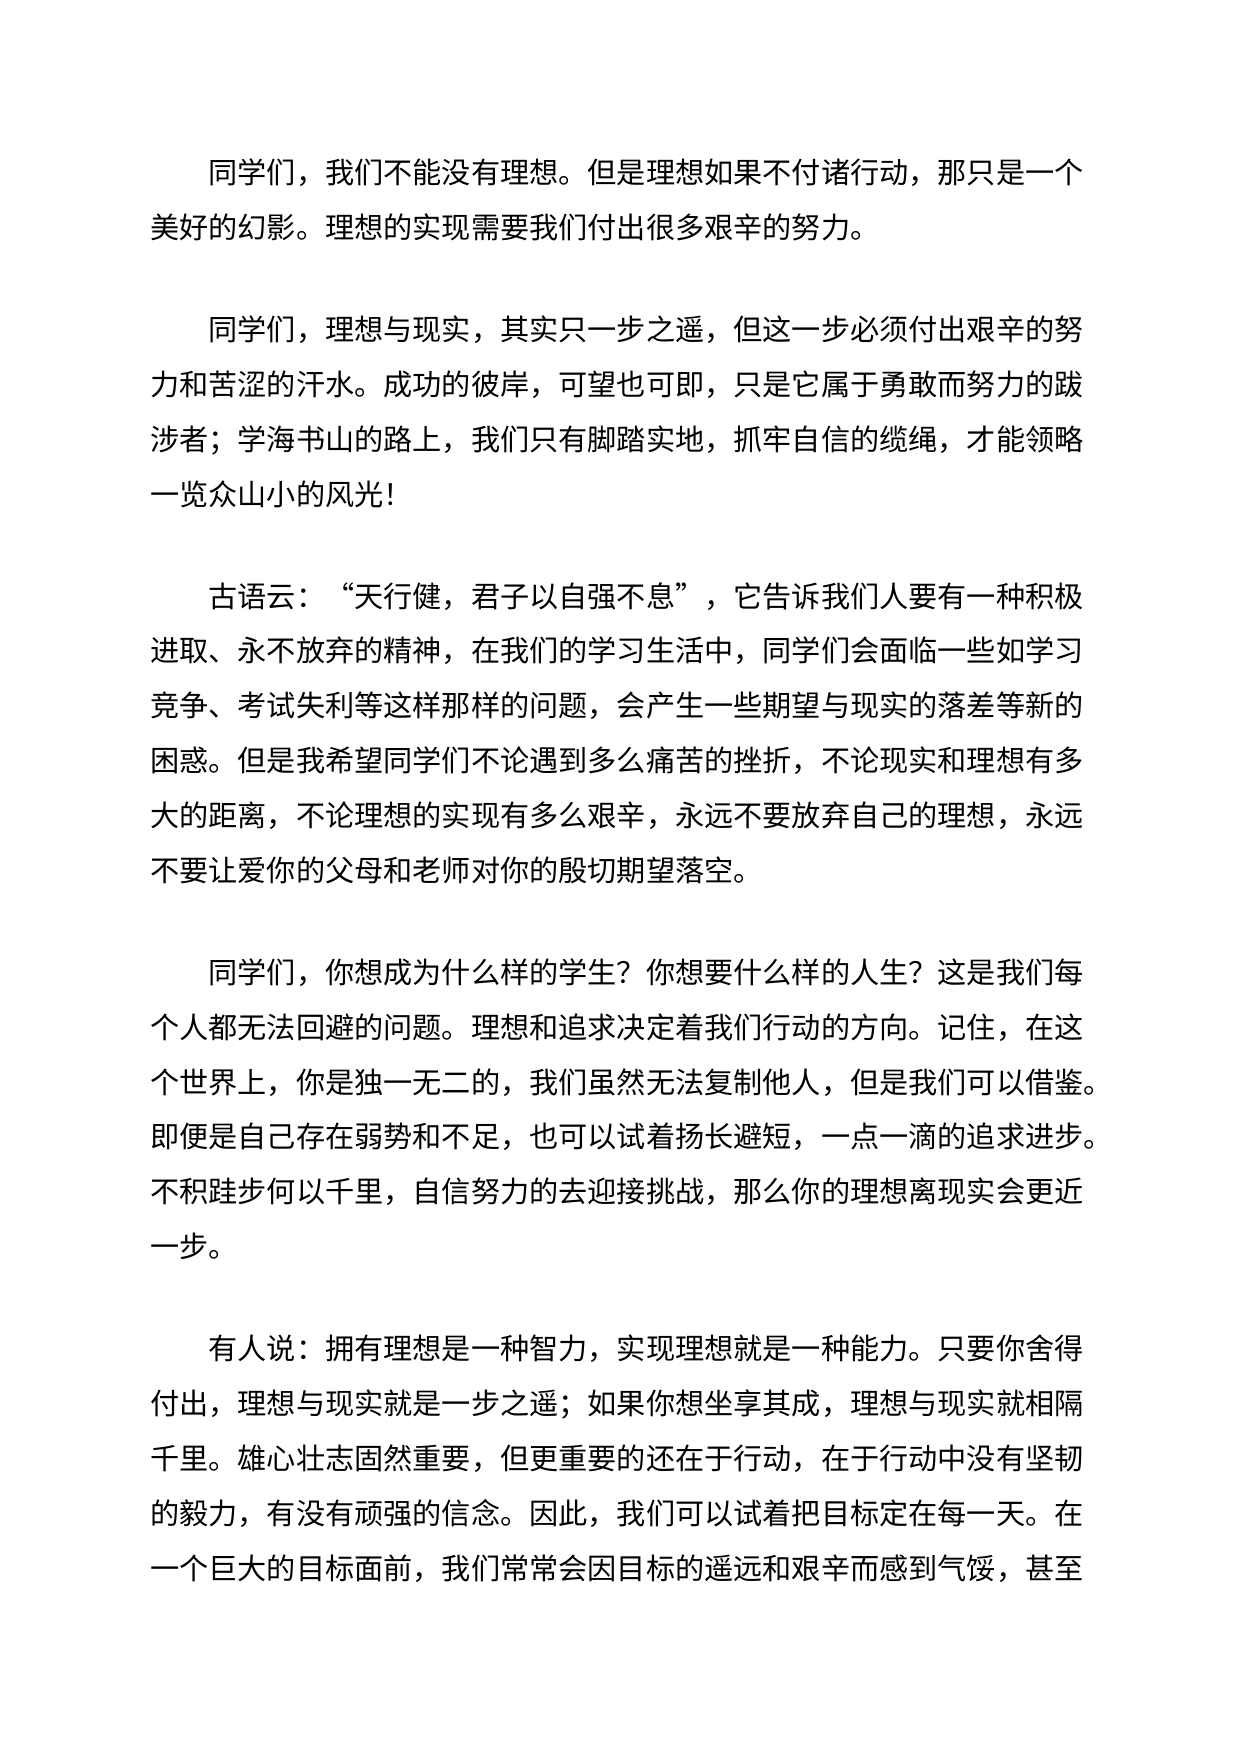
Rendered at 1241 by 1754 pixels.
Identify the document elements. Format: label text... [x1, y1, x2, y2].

text 同学们，理想与现实，其实只一步之遥，但这一步必须付出艰辛的努力和苦涩的汗水。成功的彼岸，可望也可即，只是它属于勇敢而努力的跋涉者；学海书山的路上，我们只有脚踏实地，抓牢自信的缆绳，才能领略一览众山小的风光！ [150, 307, 1090, 514]
text 古语云：“天行健，君子以自强不息”，它告诉我们人要有一种积极进取、永不放弃的精神，在我们的学习生活中，同学们会面临一些如学习竞争、考试失利等这样那样的问题，会产生一些期望与现实的落差等新的困惑。但是我希望同学们不论遇到多么痛苦的挫折，不论现实和理想有多大的距离，不论理想的实现有多么艰辛，永远不要放弃自己的理想，永远不要让爱你的父母和老师对你的殷切期望落空。 [150, 573, 1090, 890]
text 同学们，我们不能没有理想。但是理想如果不付诸行动，那只是一个美好的幻影。理想的实现需要我们付出很多艰辛的努力。 [150, 150, 1090, 247]
text 同学们，你想成为什么样的学生？你想要什么样的人生？这是我们每个人都无法回避的问题。理想和追求决定着我们行动的方向。记住，在这个世界上，你是独一无二的，我们虽然无法复制他人，但是我们可以借鉴。即便是自己存在弱势和不足，也可以试着扬长避短，一点一滴的追求进步。不积跬步何以千里，自信努力的去迎接挑战，那么你的理想离现实会更近一步。 [150, 949, 1090, 1266]
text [150, 1326, 1090, 1587]
